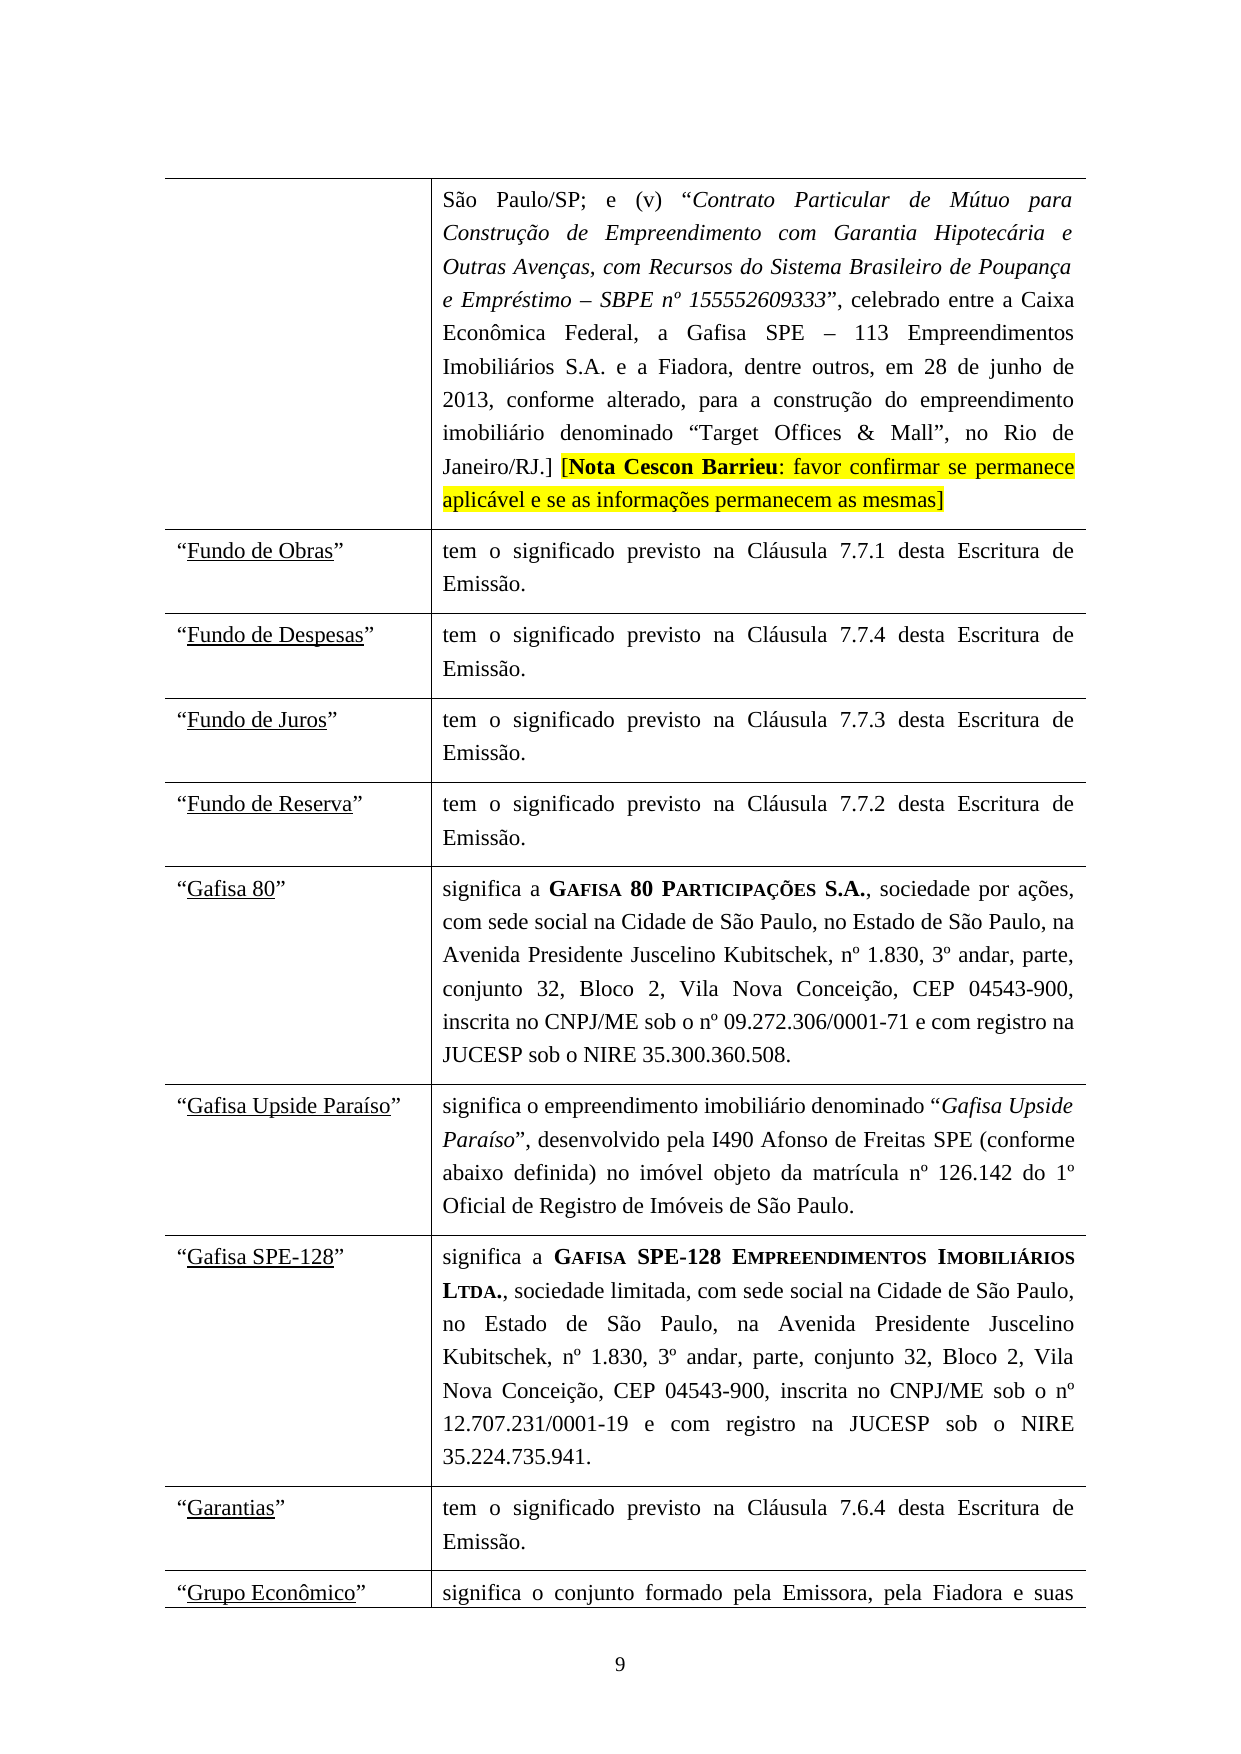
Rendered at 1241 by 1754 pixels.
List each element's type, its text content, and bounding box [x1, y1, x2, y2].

table_cell tem o significado previsto na Cláusula 7.7.1 desta Escritura de Emissão. [432, 530, 1086, 613]
table_cell “Grupo Econômico” [165, 1571, 431, 1607]
table_cell “Gafisa SPE-128” [165, 1236, 431, 1486]
table_cell significa a Gafisa SPE-128 Empreendimentos Imobiliários Ltda., sociedade limitada, com sede social na Cidade de São Paulo, no Estado de São Paulo, na Avenida Presidente Juscelino Kubitschek, nº 1.830, 3º andar, parte, conjunto 32, Bloco 2, Vila Nova Conceição, CEP 04543-900, inscrita no CNPJ/ME sob o nº 12.707.231/0001-19 e com registro na JUCESP sob o NIRE 35.224.735.941. [432, 1236, 1086, 1486]
table_cell “Fundo de Despesas” [165, 614, 431, 697]
table_cell “Gafisa Upside Paraíso” [165, 1085, 431, 1235]
table_cell “Garantias” [165, 1487, 431, 1570]
table_cell “Fundo de Juros” [165, 699, 431, 782]
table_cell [432, 1571, 1086, 1607]
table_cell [165, 179, 431, 529]
table_cell “Gafisa 80” [165, 867, 431, 1084]
table_cell tem o significado previsto na Cláusula 7.7.3 desta Escritura de Emissão. [432, 699, 1086, 782]
table_cell significa o empreendimento imobiliário denominado “Gafisa Upside Paraíso”, desenvolvido pela I490 Afonso de Freitas SPE (conforme abaixo definida) no imóvel objeto da matrícula nº 126.142 do 1º Oficial de Registro de Imóveis de São Paulo. [432, 1085, 1086, 1235]
table_cell tem o significado previsto na Cláusula 7.7.4 desta Escritura de Emissão. [432, 614, 1086, 697]
table_cell tem o significado previsto na Cláusula 7.7.2 desta Escritura de Emissão. [432, 783, 1086, 866]
table_cell tem o significado previsto na Cláusula 7.6.4 desta Escritura de Emissão. [432, 1487, 1086, 1570]
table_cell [432, 179, 1086, 529]
table_cell significa a Gafisa 80 Participações S.A., sociedade por ações, com sede social na Cidade de São Paulo, no Estado de São Paulo, na Avenida Presidente Juscelino Kubitschek, nº 1.830, 3º andar, parte, conjunto 32, Bloco 2, Vila Nova Conceição, CEP 04543-900, inscrita no CNPJ/ME sob o nº 09.272.306/0001-71 e com registro na JUCESP sob o NIRE 35.300.360.508. [432, 867, 1086, 1084]
table_cell “Fundo de Obras” [165, 530, 431, 613]
table_cell “Fundo de Reserva” [165, 783, 431, 866]
